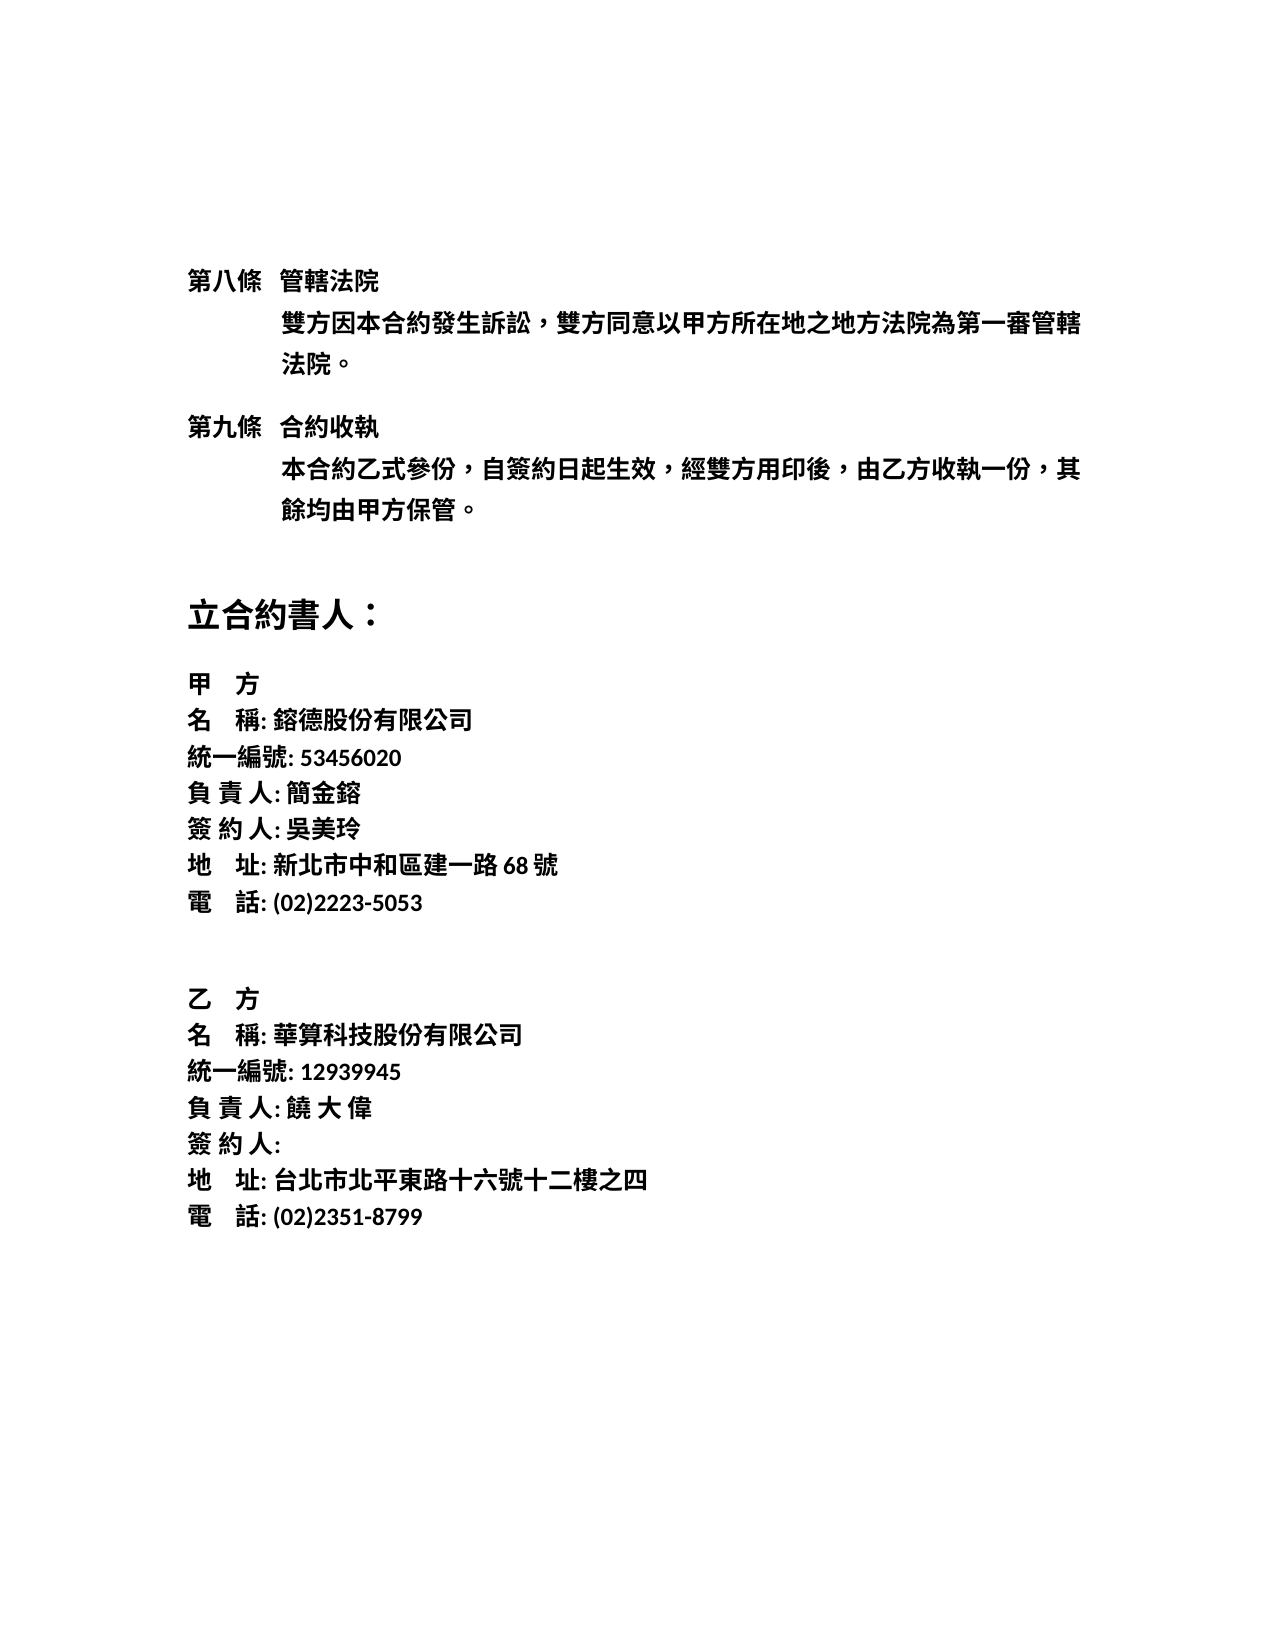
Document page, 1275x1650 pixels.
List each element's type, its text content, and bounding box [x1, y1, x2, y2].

list 雙方因本合約發生訴訟，雙方同意以甲方所在地之地方法院為第一審管轄法院。 [281, 303, 1087, 381]
text 負 責 人: 簡金鎔 [187, 773, 1087, 809]
text 第八條 管轄法院 [187, 262, 1087, 298]
text 第九條 合約收執 [187, 407, 1087, 444]
text 簽 約 人: 吳美玲 [187, 809, 1087, 846]
text 負 責 人: 饒 大 偉 [187, 1088, 1087, 1124]
text 乙 方 [187, 979, 1087, 1016]
text 名 稱: 鎔德股份有限公司 [187, 701, 1087, 737]
text 統一編號: 12939945 [187, 1052, 1087, 1088]
text 立合約書人： [187, 588, 1087, 637]
text 統一編號: 53456020 [187, 737, 1087, 773]
text 電 話: (02)2351-8799 [187, 1197, 1087, 1233]
text 甲 方 [187, 664, 1087, 701]
text 地 址: 台北市北平東路十六號十二樓之四 [187, 1161, 1087, 1197]
list 本合約乙式參份，自簽約日起生效，經雙方用印後，由乙方收執一份，其餘均由甲方保管。 [281, 449, 1087, 527]
text 名 稱: 華算科技股份有限公司 [187, 1016, 1087, 1052]
text 電 話: (02)2223-5053 [187, 882, 1087, 918]
text 簽 約 人: [187, 1124, 1087, 1161]
text 地 址: 新北市中和區建一路68號 [187, 846, 1087, 882]
